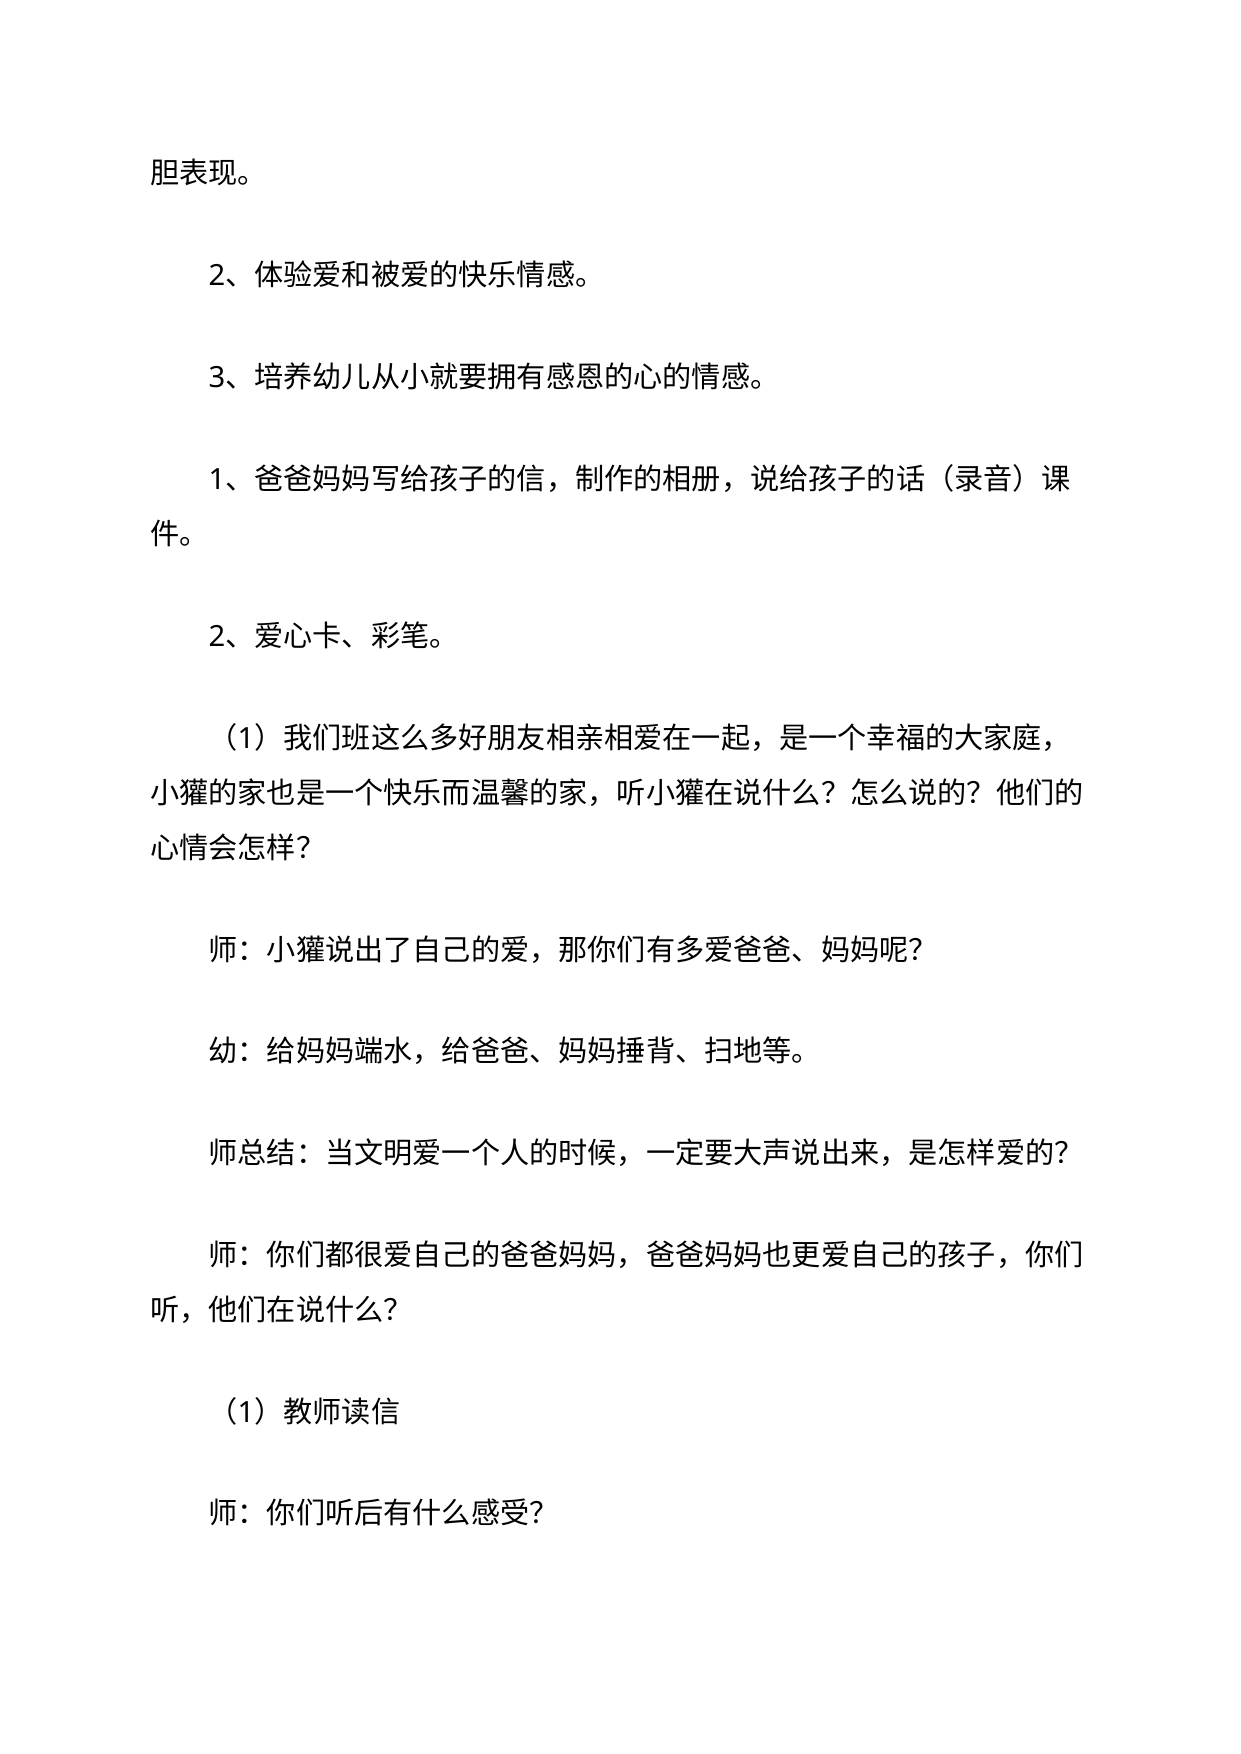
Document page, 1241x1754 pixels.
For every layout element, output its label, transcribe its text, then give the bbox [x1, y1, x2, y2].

text 3、培养幼儿从小就要拥有感恩的心的情感。 [150, 354, 1090, 396]
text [150, 150, 1090, 192]
text 2、爱心卡、彩笔。 [150, 612, 1090, 655]
text 师：小獾说出了自己的爱，那你们有多爱爸爸、妈妈呢？ [150, 926, 1090, 968]
text 师：你们听后有什么感受？ [150, 1490, 1090, 1532]
text （1）我们班这么多好朋友相亲相爱在一起，是一个幸福的大家庭，小獾的家也是一个快乐而温馨的家，听小獾在说什么？怎么说的？他们的心情会怎样？ [150, 714, 1090, 867]
text （1）教师读信 [150, 1388, 1090, 1431]
text 幼：给妈妈端水，给爸爸、妈妈捶背、扫地等。 [150, 1028, 1090, 1070]
text 1、爸爸妈妈写给孩子的信，制作的相册，说给孩子的话（录音）课件。 [150, 456, 1090, 553]
text 师：你们都很爱自己的爸爸妈妈，爸爸妈妈也更爱自己的孩子，你们听，他们在说什么？ [150, 1231, 1090, 1329]
text 师总结：当文明爱一个人的时候，一定要大声说出来，是怎样爱的？ [150, 1130, 1090, 1172]
text 2、体验爱和被爱的快乐情感。 [150, 252, 1090, 294]
